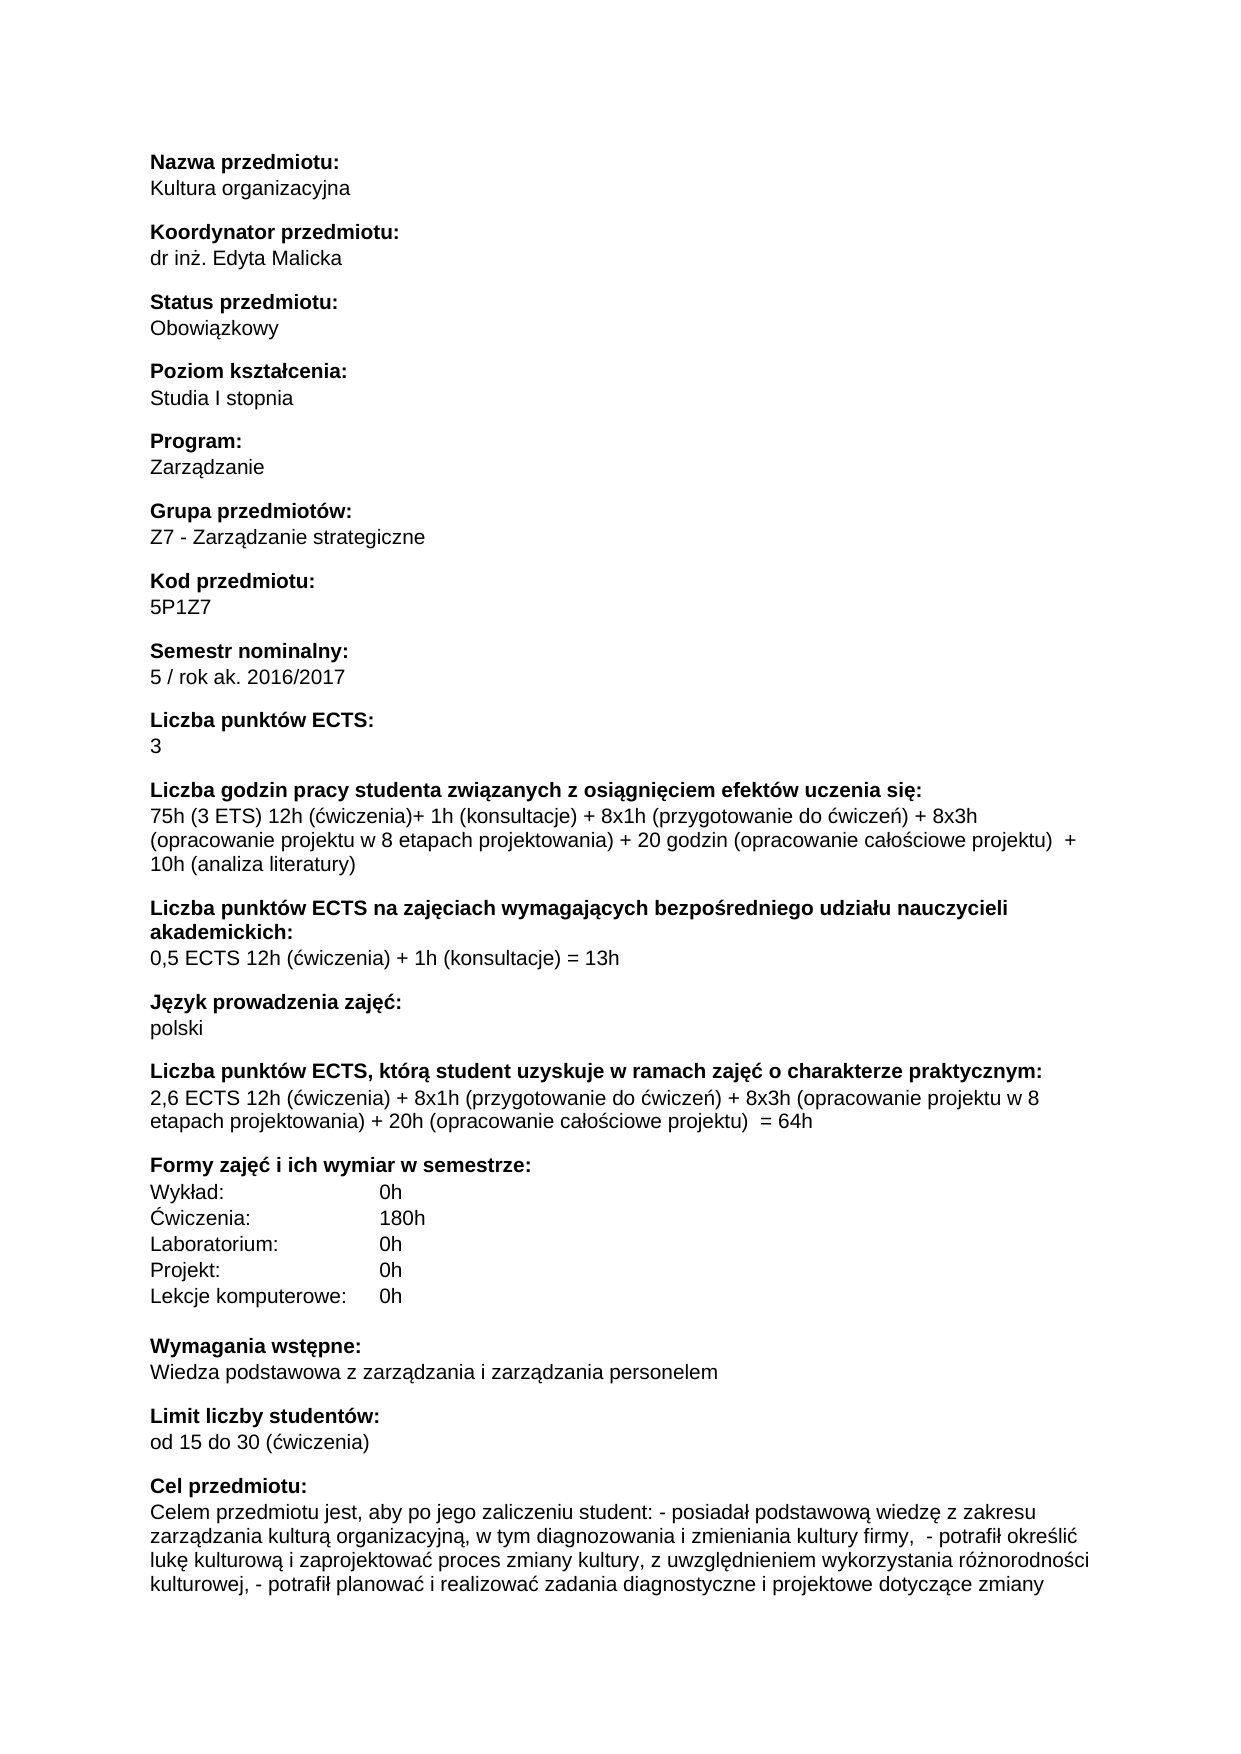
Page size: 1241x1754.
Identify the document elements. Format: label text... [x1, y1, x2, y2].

text Kultura organizacyjna [150, 176, 1090, 200]
text od 15 do 30 (ćwiczenia) [150, 1430, 1090, 1454]
text Liczba punktów ECTS na zajęciach wymagających bezpośredniego udziału nauczycieli akademickich: [150, 896, 1090, 944]
text Liczba punktów ECTS, którą student uzyskuje w ramach zajęć o charakterze praktycznym: [150, 1059, 1090, 1083]
table_cell 0h [369, 1230, 597, 1256]
table_cell 0h [369, 1282, 597, 1308]
table_cell Lekcje komputerowe: [140, 1284, 367, 1308]
text Zarządzanie [150, 455, 1090, 479]
table_header 0h [369, 1180, 597, 1204]
text Nazwa przedmiotu: [150, 150, 1090, 174]
text Status przedmiotu: [150, 289, 1090, 313]
text Wiedza podstawowa z zarządzania i zarządzania personelem [150, 1360, 1090, 1384]
table_header Wykład: [140, 1180, 367, 1204]
text Poziom kształcenia: [150, 359, 1090, 383]
text Semestr nominalny: [150, 638, 1090, 662]
text Kod przedmiotu: [150, 569, 1090, 593]
text Grupa przedmiotów: [150, 499, 1090, 523]
text Liczba godzin pracy studenta związanych z osiągnięciem efektów uczenia się: [150, 778, 1090, 802]
text 2,6 ECTS 12h (ćwiczenia) + 8x1h (przygotowanie do ćwiczeń) + 8x3h (opracowanie projektu w 8 etapach projektowania) + 20h (opracowanie całościowe projektu) = 64h [150, 1085, 1090, 1133]
text Limit liczby studentów: [150, 1404, 1090, 1428]
text Z7 - Zarządzanie strategiczne [150, 525, 1090, 549]
text Program: [150, 429, 1090, 453]
table_cell 180h [369, 1204, 597, 1230]
table_cell Laboratorium: [140, 1232, 367, 1256]
table_cell Ćwiczenia: [140, 1206, 367, 1230]
text Formy zajęć i ich wymiar w semestrze: [150, 1153, 1090, 1177]
table_cell 0h [369, 1256, 597, 1282]
text Wymagania wstępne: [150, 1334, 1090, 1358]
text 0,5 ECTS 12h (ćwiczenia) + 1h (konsultacje) = 13h [150, 946, 1090, 970]
text 5 / rok ak. 2016/2017 [150, 664, 1090, 688]
text Cel przedmiotu: [150, 1473, 1090, 1497]
table_cell Projekt: [140, 1258, 367, 1282]
text 75h (3 ETS) 12h (ćwiczenia)+ 1h (konsultacje) + 8x1h (przygotowanie do ćwiczeń) + 8x3h (opracowanie projektu w 8 etapach projektowania) + 20 godzin (opracowanie całościowe projektu) + 10h (analiza literatury) [150, 804, 1090, 876]
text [150, 1499, 1090, 1595]
text Koordynator przedmiotu: [150, 220, 1090, 244]
text 3 [150, 734, 1090, 758]
text 5P1Z7 [150, 595, 1090, 619]
text dr inż. Edyta Malicka [150, 246, 1090, 270]
text Język prowadzenia zajęć: [150, 989, 1090, 1013]
text Studia I stopnia [150, 385, 1090, 409]
text Obowiązkowy [150, 316, 1090, 339]
text polski [150, 1016, 1090, 1039]
text Liczba punktów ECTS: [150, 708, 1090, 732]
